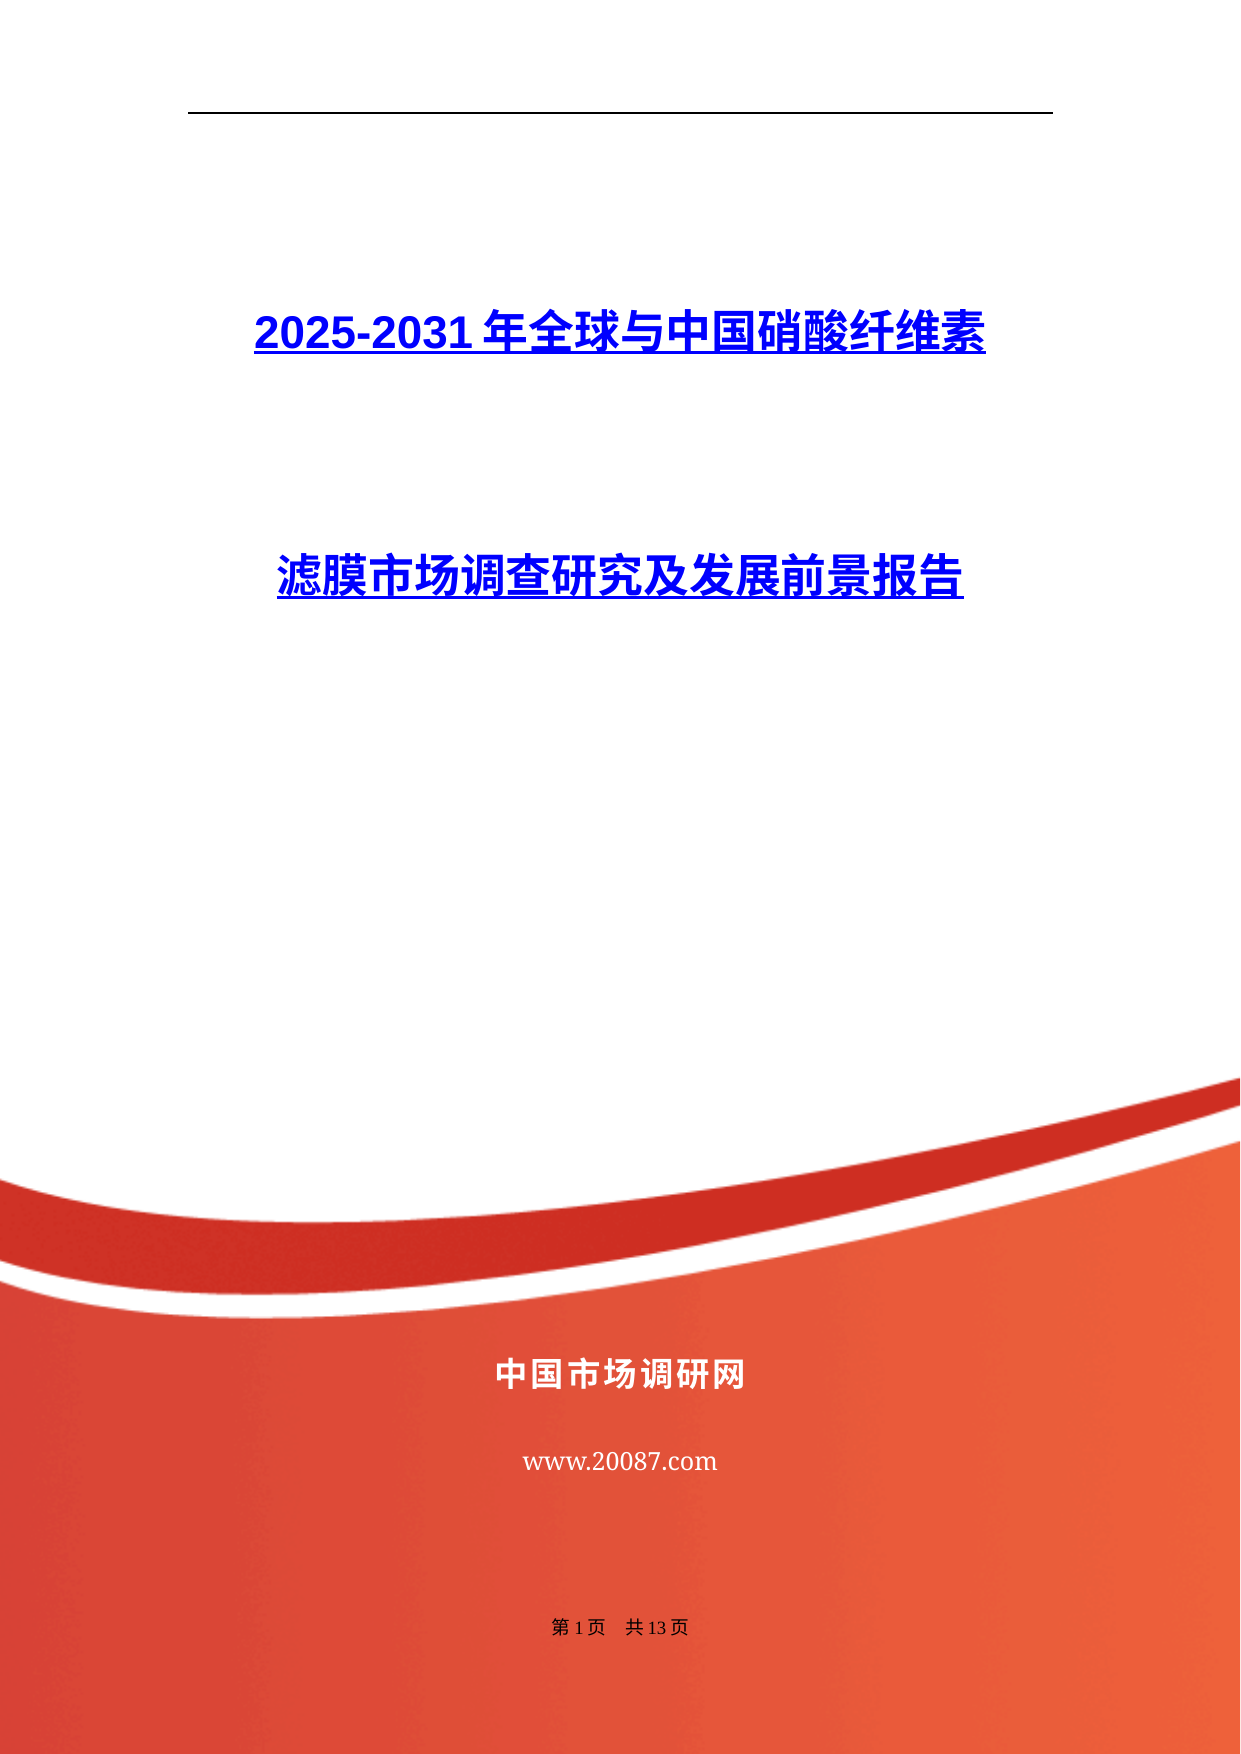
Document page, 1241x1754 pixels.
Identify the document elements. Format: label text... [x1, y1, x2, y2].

table_header 2025-2031年全球与中国硝酸纤维素滤膜市场调查研究及发展前景报告 [188, 207, 1053, 773]
text www.20087.com [187, 1428, 1053, 1493]
subtitle 中国市场调研网 [187, 1339, 1053, 1404]
picture [0, 1006, 1241, 1754]
